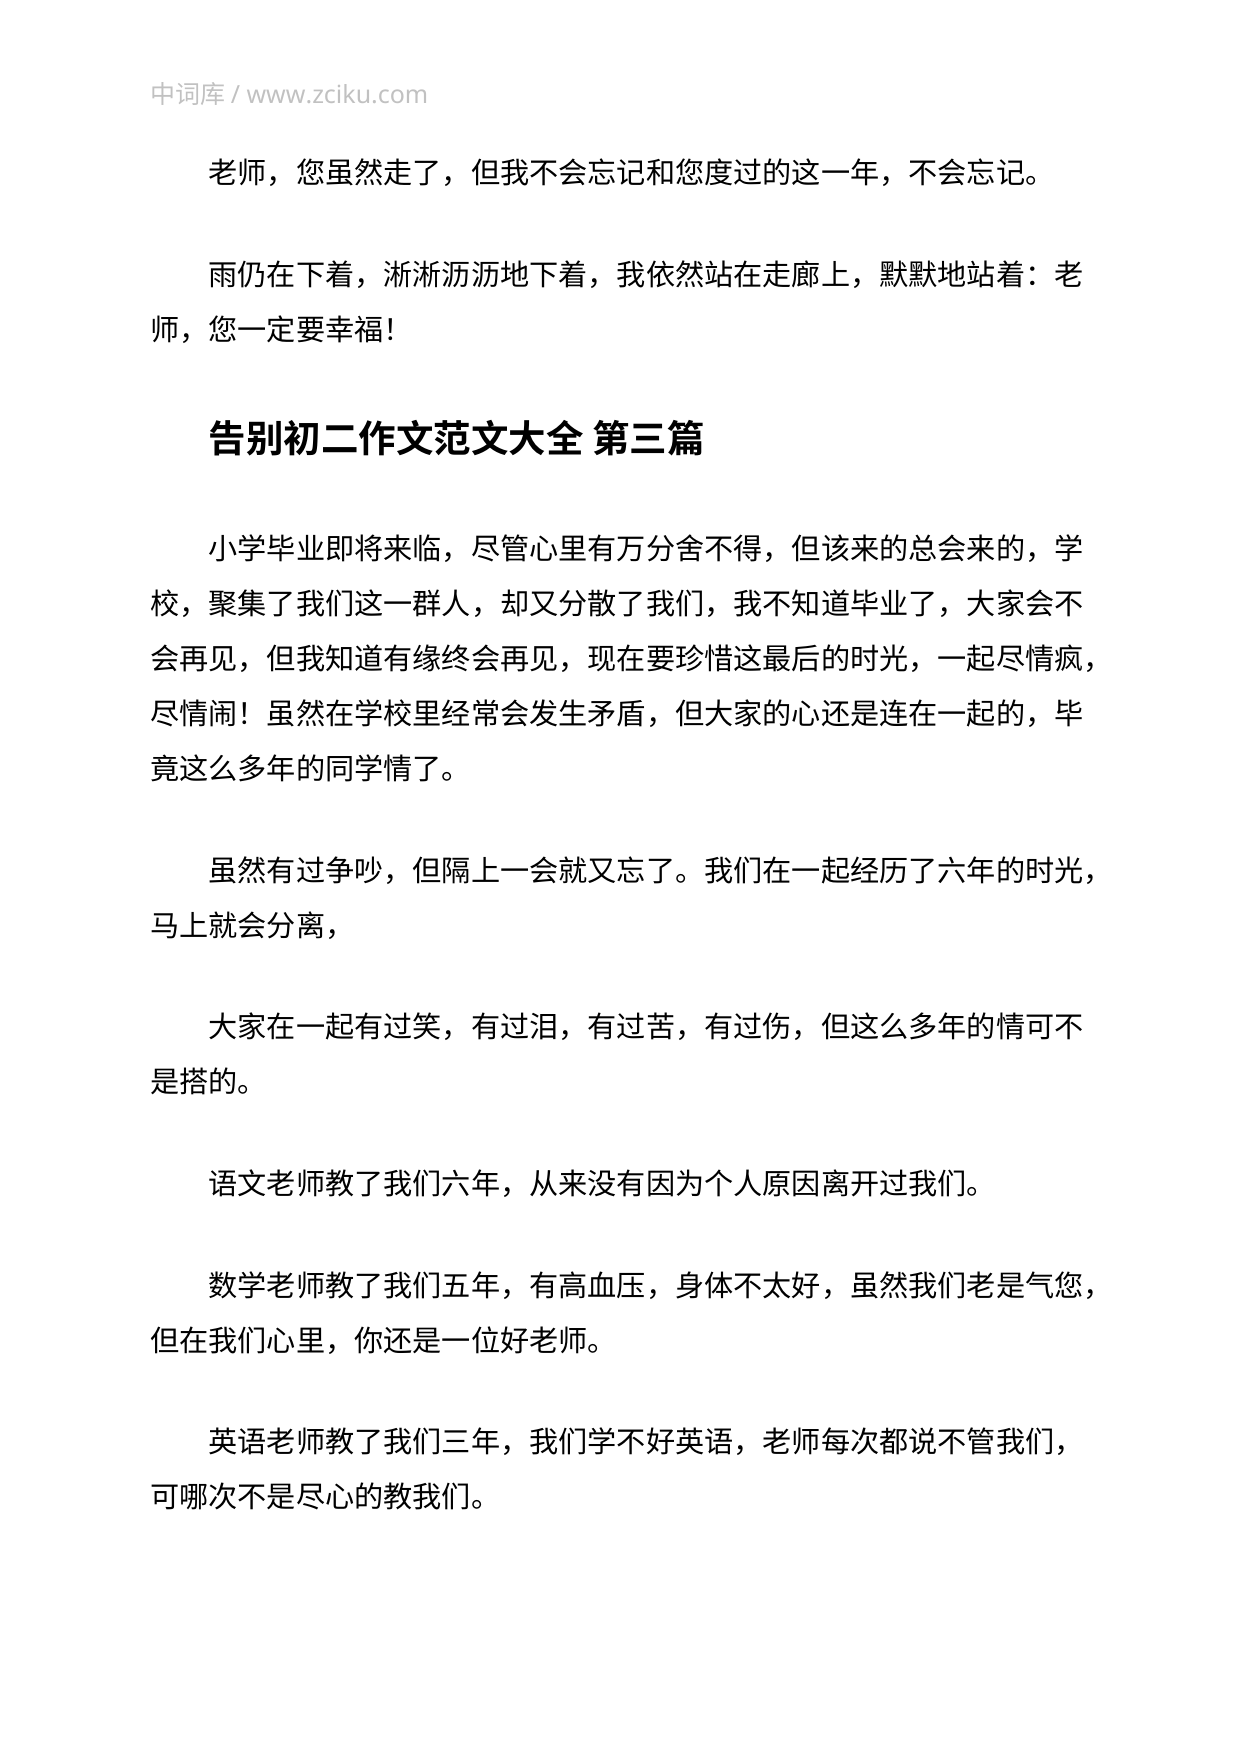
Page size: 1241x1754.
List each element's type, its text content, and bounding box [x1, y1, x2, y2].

text 告别初二作文范文大全 第三篇 [150, 408, 1090, 463]
text 英语老师教了我们三年，我们学不好英语，老师每次都说不管我们，可哪次不是尽心的教我们。 [150, 1419, 1090, 1516]
text 虽然有过争吵，但隔上一会就又忘了。我们在一起经历了六年的时光，马上就会分离， [150, 847, 1090, 944]
text 小学毕业即将来临，尽管心里有万分舍不得，但该来的总会来的，学校，聚集了我们这一群人，却又分散了我们，我不知道毕业了，大家会不会再见，但我知道有缘终会再见，现在要珍惜这最后的时光，一起尽情疯，尽情闹！虽然在学校里经常会发生矛盾，但大家的心还是连在一起的，毕竟这么多年的同学情了。 [150, 526, 1090, 788]
text 语文老师教了我们六年，从来没有因为个人原因离开过我们。 [150, 1161, 1090, 1203]
text 老师，您虽然走了，但我不会忘记和您度过的这一年，不会忘记。 [150, 150, 1090, 192]
text 雨仍在下着，淅淅沥沥地下着，我依然站在走廊上，默默地站着：老师，您一定要幸福！ [150, 252, 1090, 349]
text 大家在一起有过笑，有过泪，有过苦，有过伤，但这么多年的情可不是搭的。 [150, 1004, 1090, 1101]
text 数学老师教了我们五年，有高血压，身体不太好，虽然我们老是气您，但在我们心里，你还是一位好老师。 [150, 1262, 1090, 1359]
